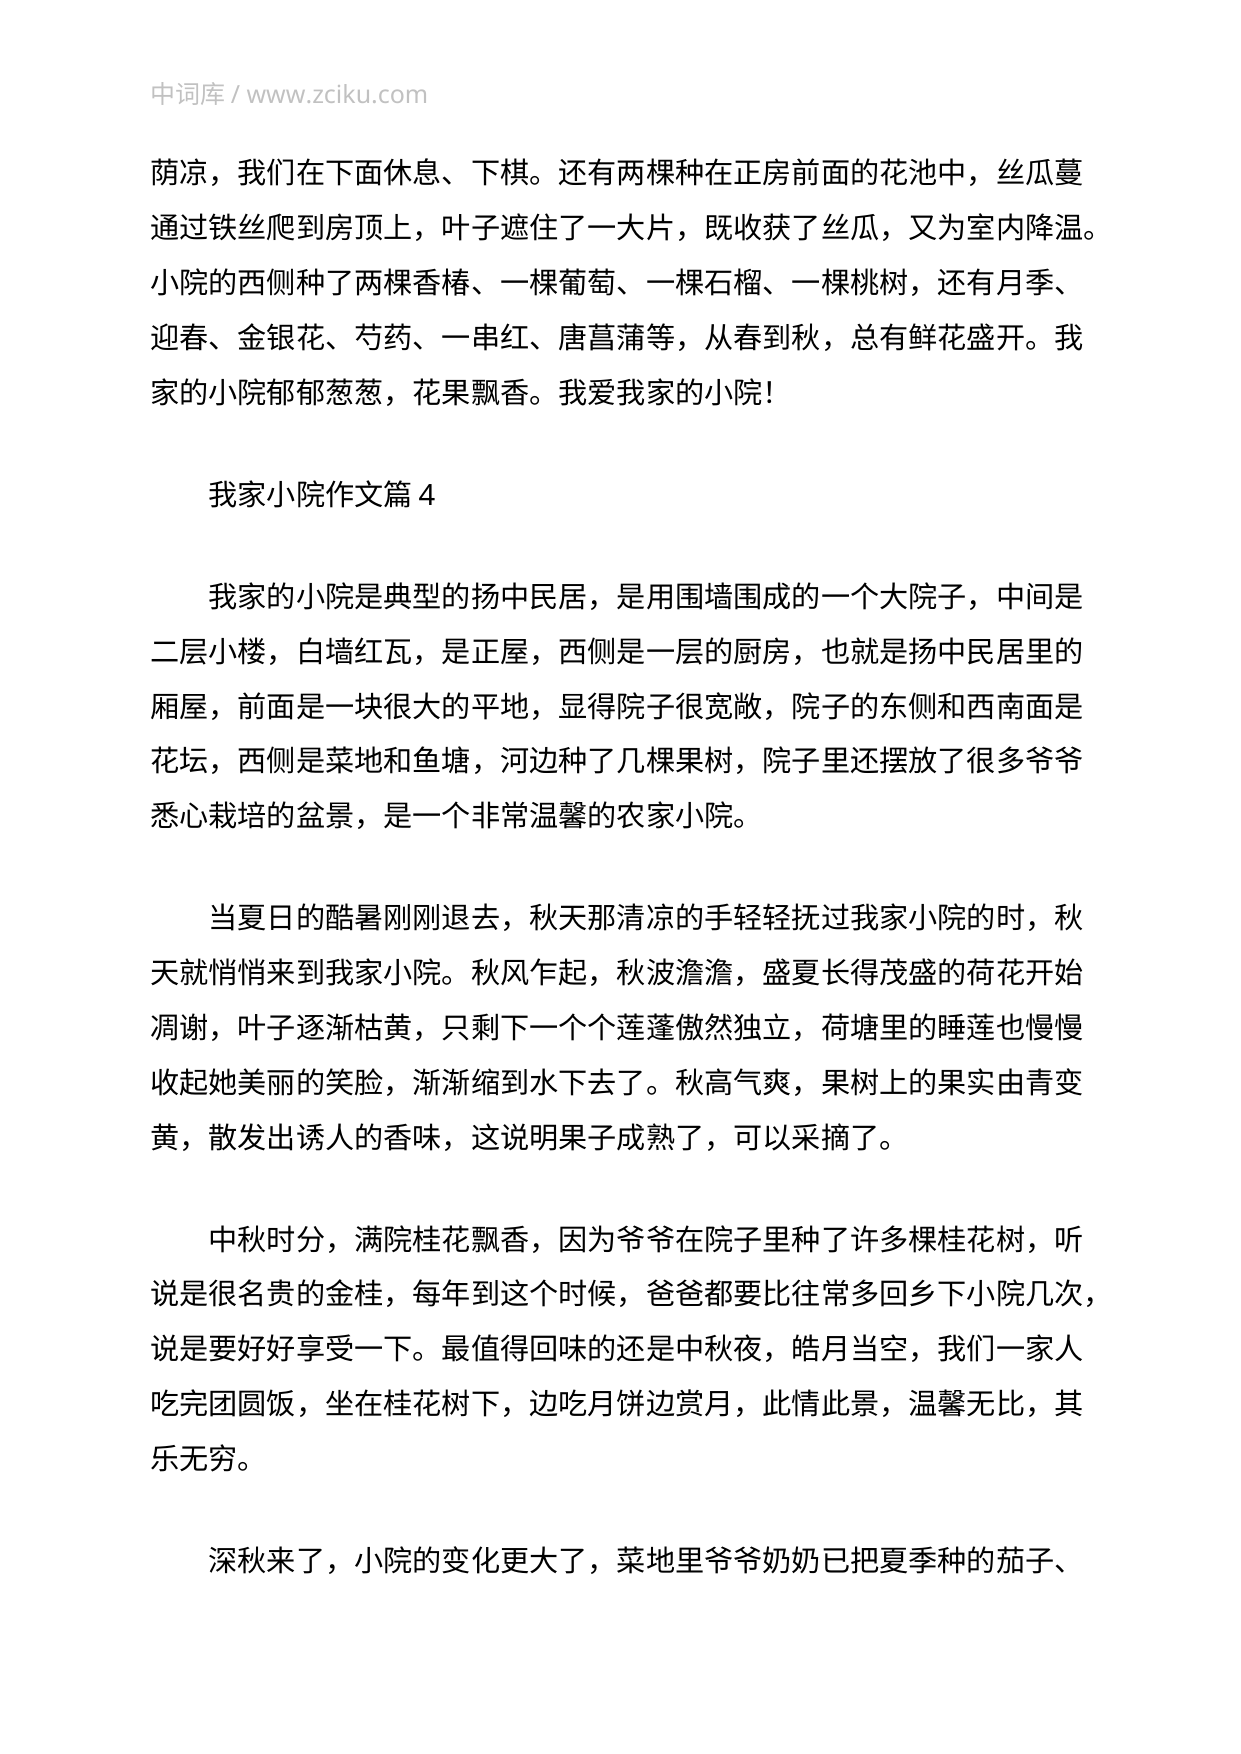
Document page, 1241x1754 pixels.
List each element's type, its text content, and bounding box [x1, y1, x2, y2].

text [150, 1537, 1090, 1580]
text 我家的小院是典型的扬中民居，是用围墙围成的一个大院子，中间是二层小楼，白墙红瓦，是正屋，西侧是一层的厨房，也就是扬中民居里的厢屋，前面是一块很大的平地，显得院子很宽敞，院子的东侧和西南面是花坛，西侧是菜地和鱼塘，河边种了几棵果树，院子里还摆放了很多爷爷悉心栽培的盆景，是一个非常温馨的农家小院。 [150, 573, 1090, 835]
text 当夏日的酷暑刚刚退去，秋天那清凉的手轻轻抚过我家小院的时，秋天就悄悄来到我家小院。秋风乍起，秋波澹澹，盛夏长得茂盛的荷花开始凋谢，叶子逐渐枯黄，只剩下一个个莲蓬傲然独立，荷塘里的睡莲也慢慢收起她美丽的笑脸，渐渐缩到水下去了。秋高气爽，果树上的果实由青变黄，散发出诱人的香味，这说明果子成熟了，可以采摘了。 [150, 895, 1090, 1157]
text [150, 150, 1090, 412]
text 中秋时分，满院桂花飘香，因为爷爷在院子里种了许多棵桂花树，听说是很名贵的金桂，每年到这个时候，爸爸都要比往常多回乡下小院几次，说是要好好享受一下。最值得回味的还是中秋夜，皓月当空，我们一家人吃完团圆饭，坐在桂花树下，边吃月饼边赏月，此情此景，温馨无比，其乐无穷。 [150, 1216, 1090, 1478]
text 我家小院作文篇4 [150, 471, 1090, 514]
